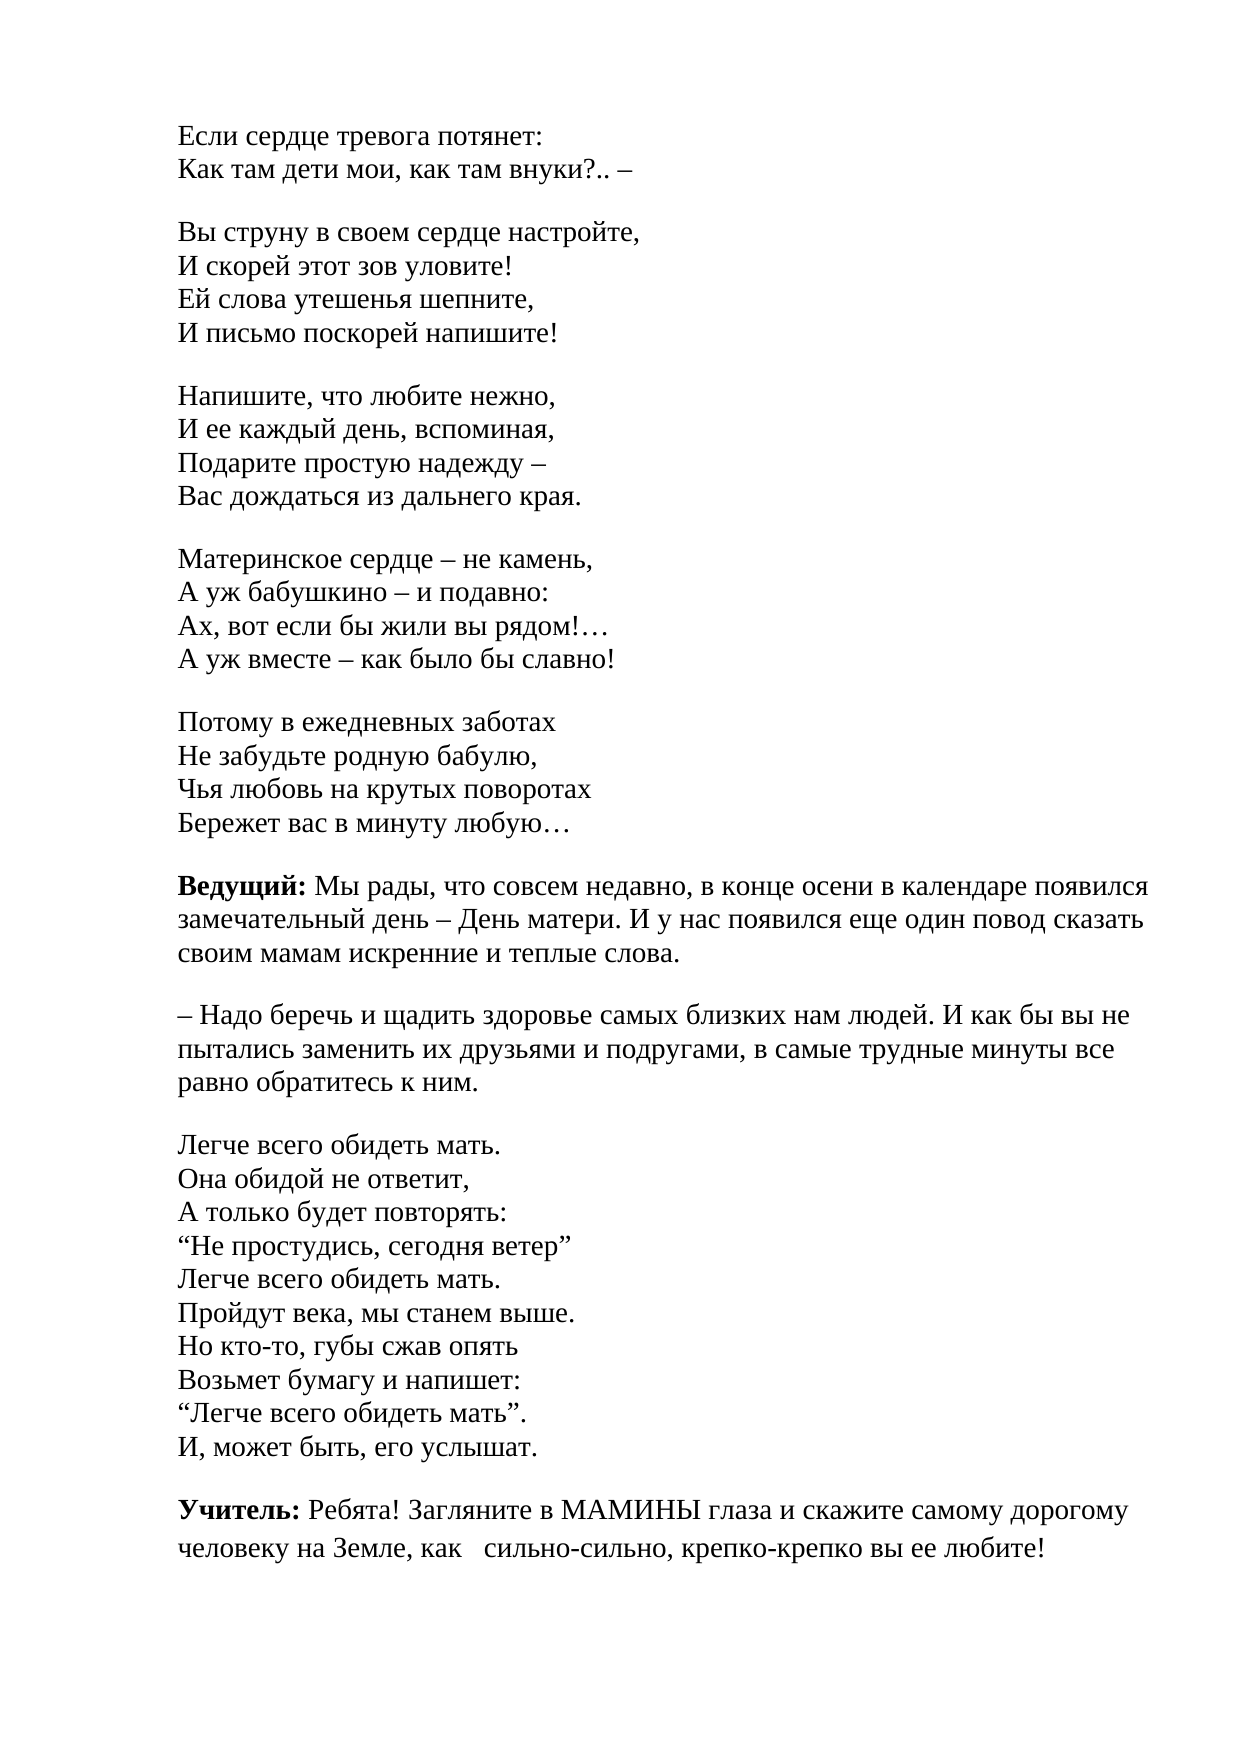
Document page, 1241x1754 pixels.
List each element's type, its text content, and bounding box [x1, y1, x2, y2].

text Напишите, что любите нежно, И ее каждый день, вспоминая, Подарите простую надежду – Вас дождаться из дальнего края. [177, 378, 1152, 512]
text Учитель: Ребята! Загляните в МАМИНЫ глаза и скажите самому дорогому человеку на Земле, как сильно-сильно, крепко-крепко вы ее любите! [177, 1492, 1152, 1564]
text Легче всего обидеть мать. Она обидой не ответит, А только будет повторять: “Не простудись, сегодня ветер” Легче всего обидеть мать. Пройдут века, мы станем выше. Но кто-то, губы сжав опять Возьмет бумагу и напишет: “Легче всего обидеть мать”. И, может быть, его услышат. [177, 1127, 1152, 1463]
text Вы струну в своем сердце настройте, И скорей этот зов уловите! Ей слова утешенья шепните, И письмо поскорей напишите! [177, 214, 1152, 348]
text – Надо беречь и щадить здоровье самых близких нам людей. И как бы вы не пытались заменить их друзьями и подругами, в самые трудные минуты все равно обратитесь к ним. [177, 997, 1152, 1098]
text Материнское сердце – не камень, А уж бабушкино – и подавно: Ах, вот если бы жили вы рядом!… А уж вместе – как было бы славно! [177, 541, 1152, 675]
text Ведущий: Мы рады, что совсем недавно, в конце осени в календаре появился замечательный день – День матери. И у нас появился еще один повод сказать своим мамам искренние и теплые слова. [177, 868, 1152, 968]
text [177, 118, 1152, 185]
text Потому в ежедневных заботах Не забудьте родную бабулю, Чья любовь на крутых поворотах Бережет вас в минуту любую… [177, 704, 1152, 838]
